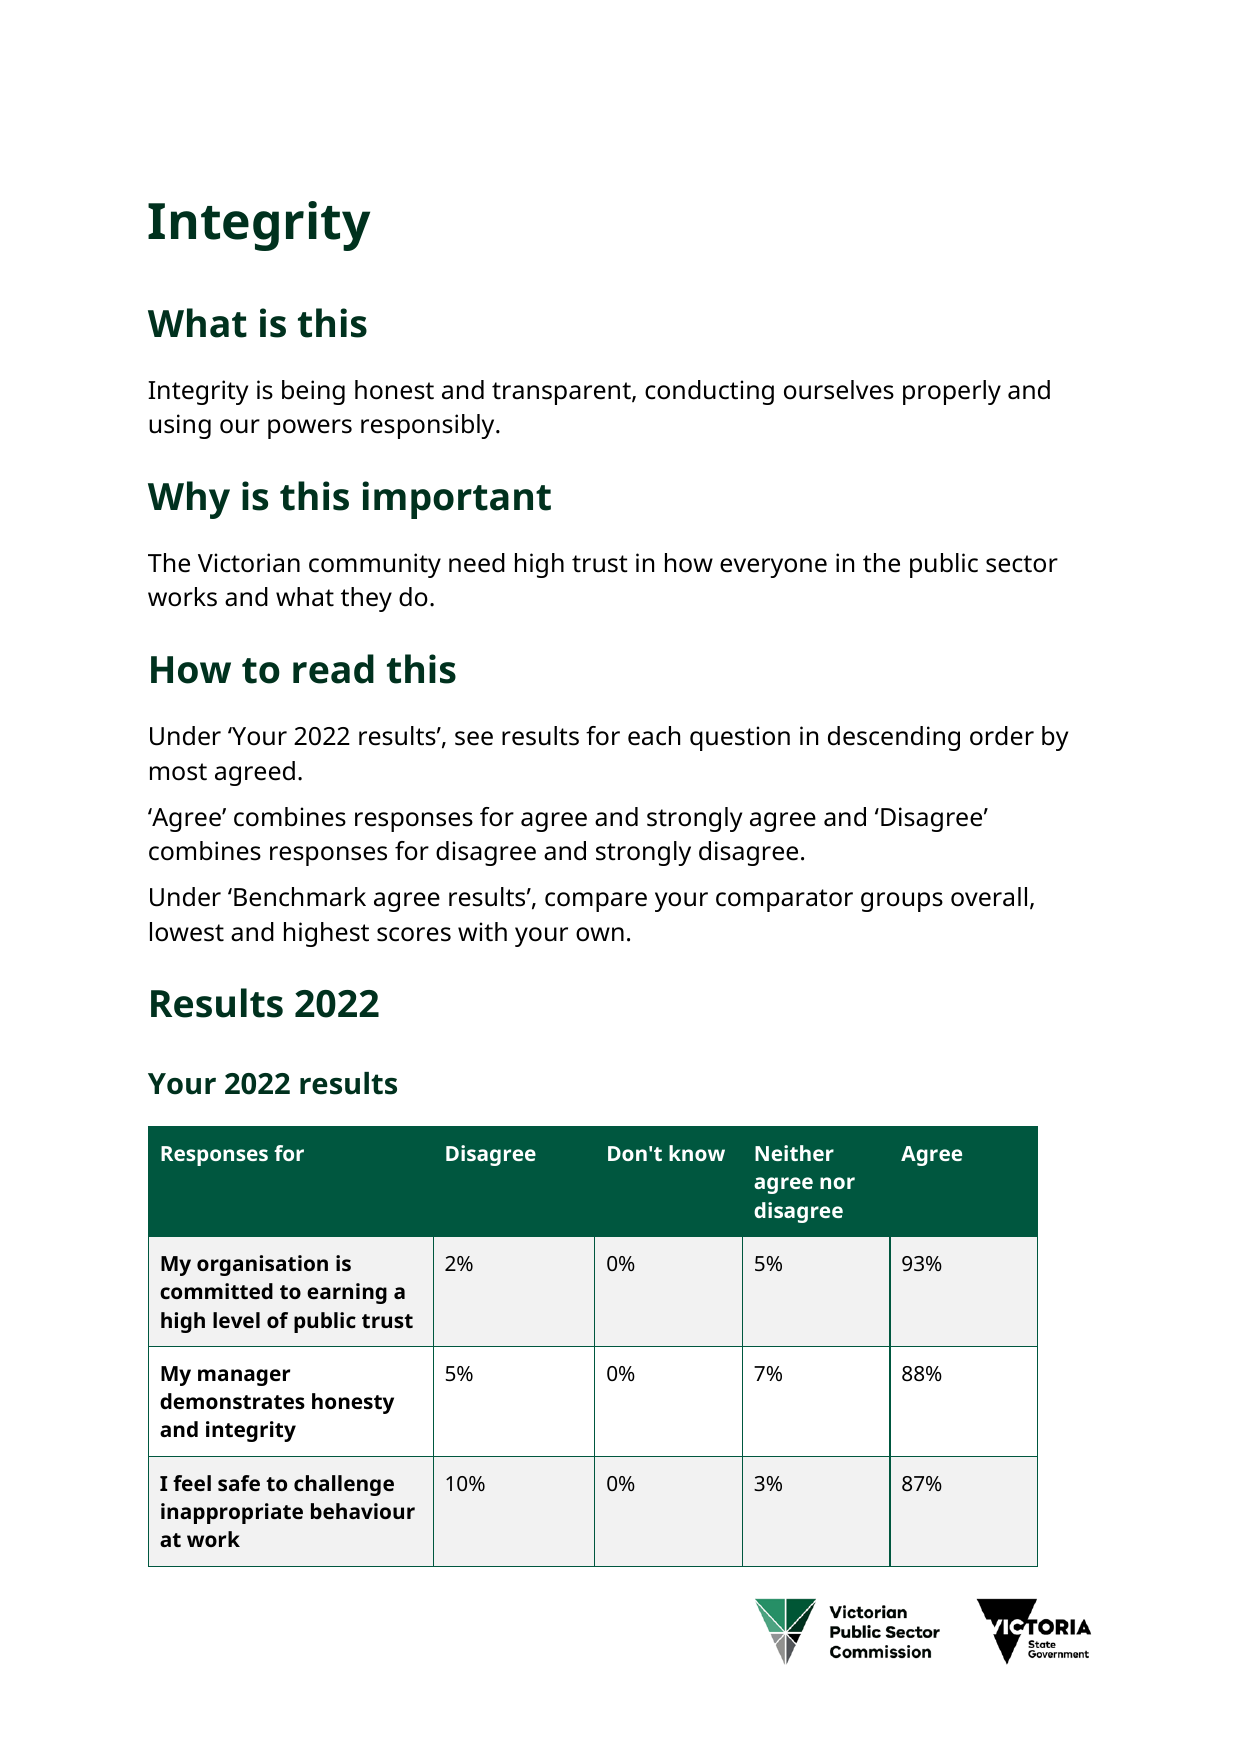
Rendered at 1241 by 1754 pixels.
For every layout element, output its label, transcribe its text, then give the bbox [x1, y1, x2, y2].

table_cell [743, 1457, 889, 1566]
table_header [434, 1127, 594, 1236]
subtitle Why is this important [148, 470, 1092, 521]
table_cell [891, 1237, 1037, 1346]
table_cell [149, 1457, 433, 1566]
text ‘Agree’ combines responses for agree and strongly agree and ‘Disagree’ combines responses for disagree and strongly disagree. [148, 799, 1092, 868]
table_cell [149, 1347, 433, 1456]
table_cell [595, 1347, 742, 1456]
text Integrity is being honest and transparent, conducting ourselves properly and using our powers responsibly. [148, 373, 1092, 441]
subtitle How to read this [148, 643, 1092, 694]
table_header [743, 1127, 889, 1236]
subtitle Results 2022 [148, 977, 1092, 1028]
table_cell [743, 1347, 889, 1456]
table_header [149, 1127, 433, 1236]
subtitle Integrity [148, 186, 1092, 254]
subtitle Your 2022 results [148, 1064, 1092, 1103]
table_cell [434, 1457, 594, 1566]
text Under ‘Benchmark agree results’, compare your comparator groups overall, lowest and highest scores with your own. [148, 880, 1092, 948]
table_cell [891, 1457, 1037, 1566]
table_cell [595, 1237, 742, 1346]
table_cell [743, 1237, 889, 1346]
text The Victorian community need high trust in how everyone in the public sector works and what they do. [148, 546, 1092, 614]
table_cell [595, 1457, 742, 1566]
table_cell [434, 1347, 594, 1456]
picture [754, 1598, 1093, 1666]
text Under ‘Your 2022 results’, see results for each question in descending order by most agreed. [148, 719, 1092, 787]
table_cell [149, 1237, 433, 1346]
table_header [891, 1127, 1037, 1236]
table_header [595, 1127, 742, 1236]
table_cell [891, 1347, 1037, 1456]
subtitle What is this [148, 297, 1092, 348]
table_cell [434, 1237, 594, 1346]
